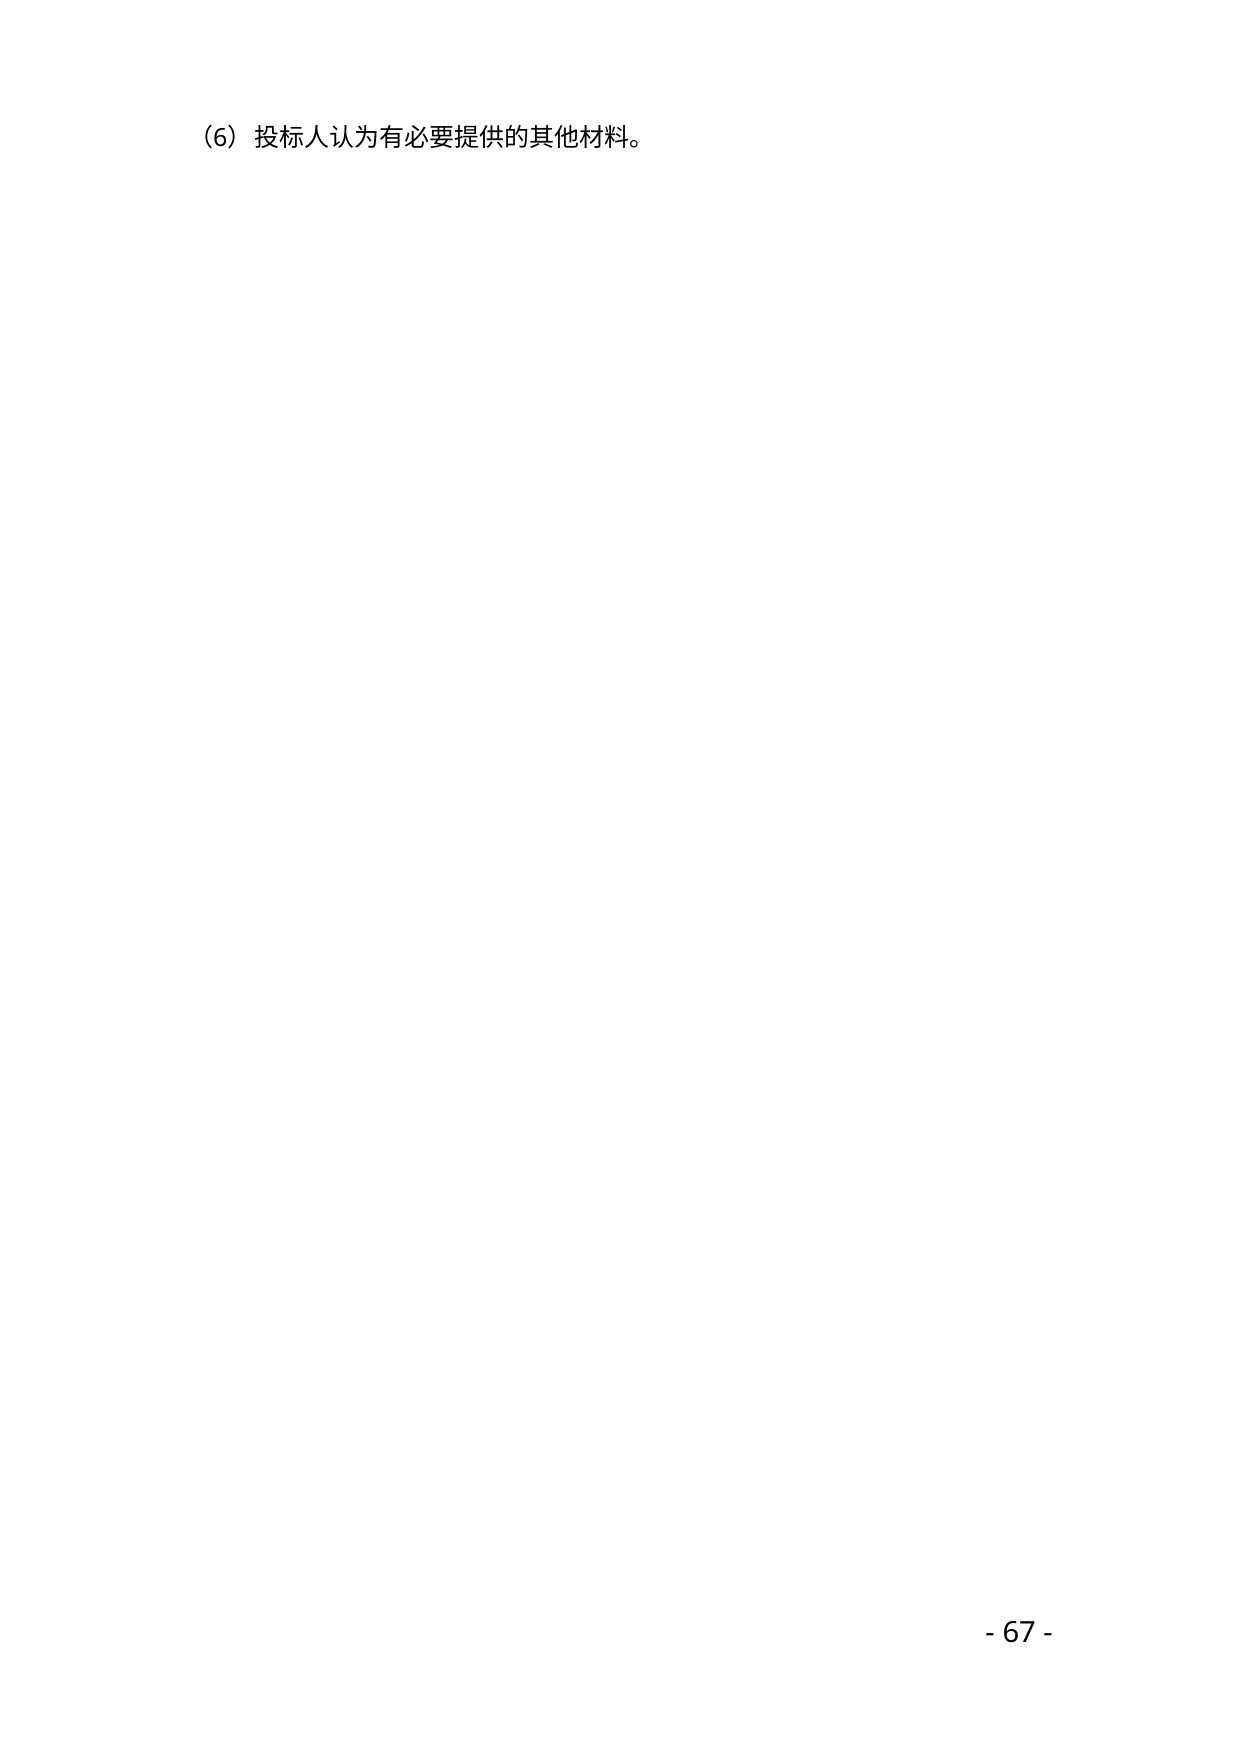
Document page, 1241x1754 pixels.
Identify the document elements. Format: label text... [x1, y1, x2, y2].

list 投标人认为有必要提供的其他材料。 [188, 102, 1096, 168]
